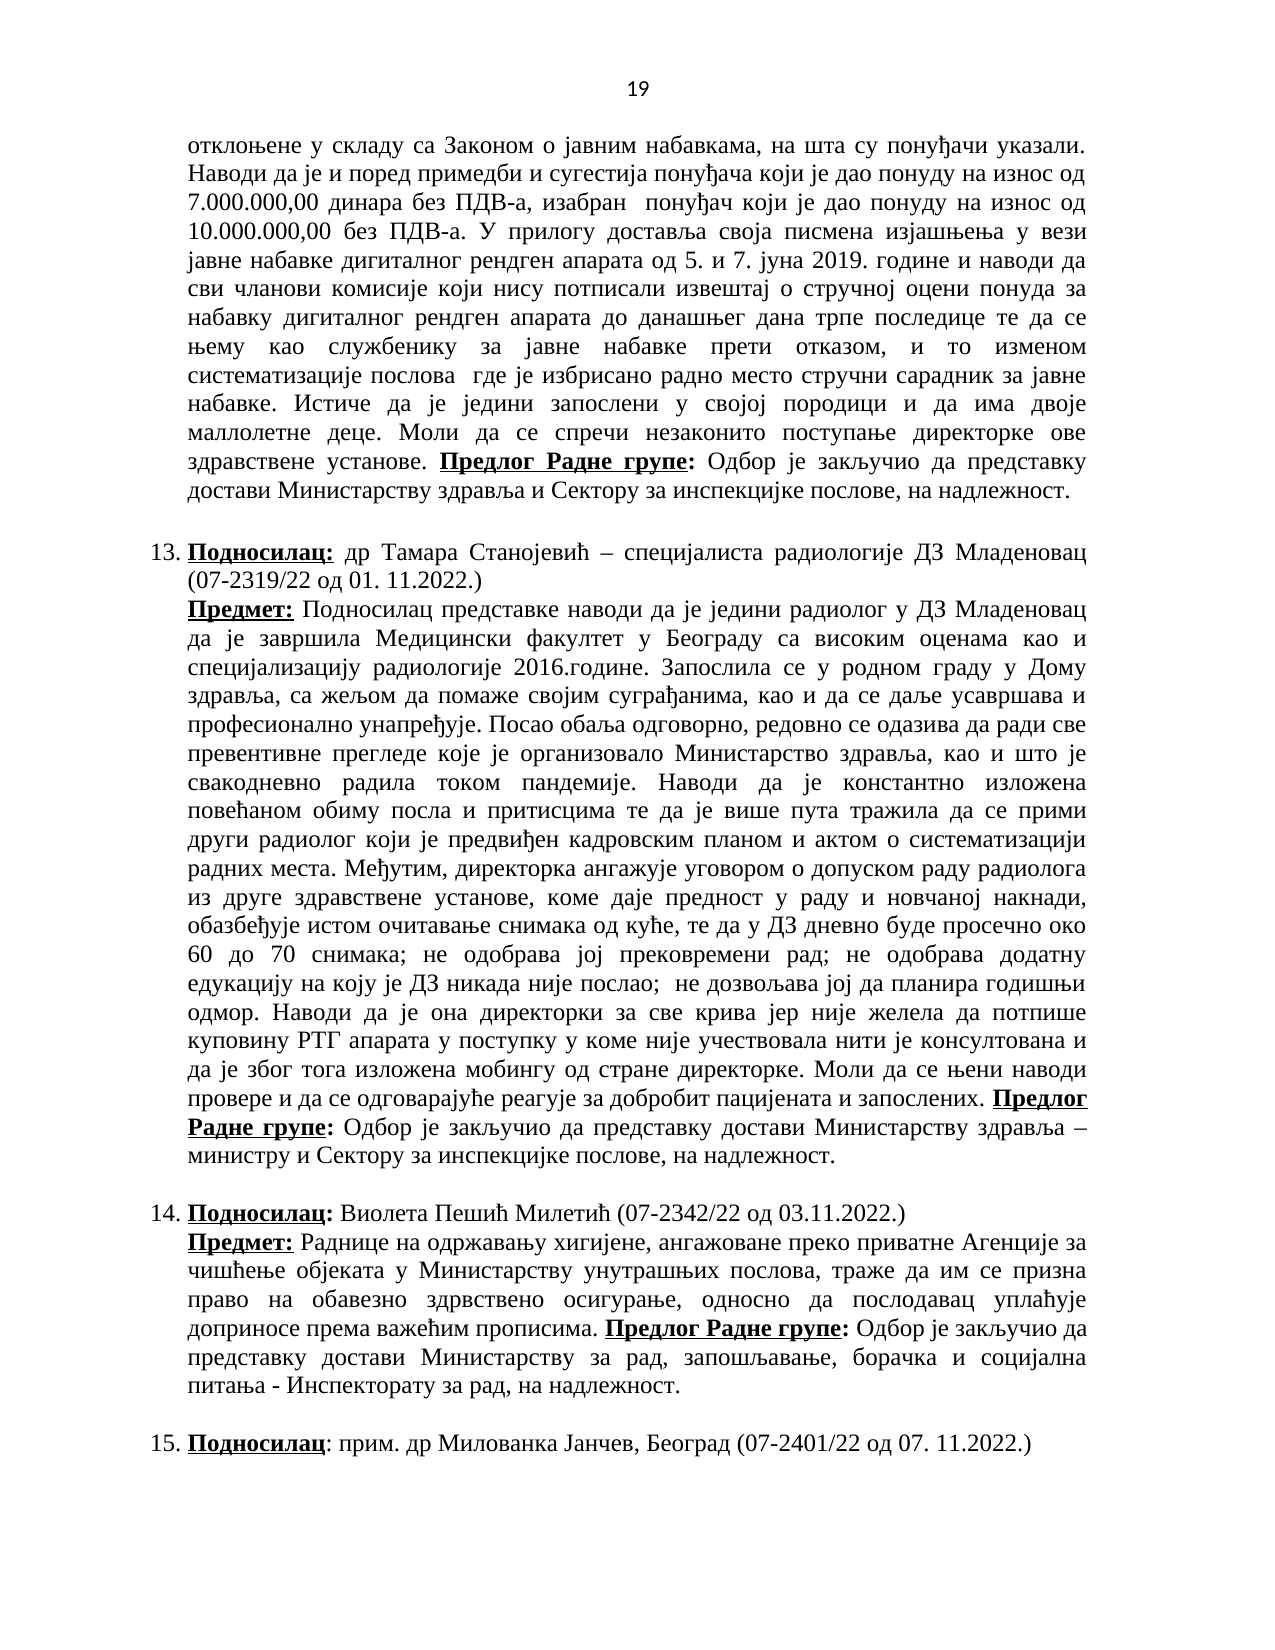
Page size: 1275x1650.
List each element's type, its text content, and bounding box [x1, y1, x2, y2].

list Предмет: Раднице на одржавању хигијене, ангажоване преко приватне Агенције за чишћење објеката у Министарству унутрашњих послова, траже да им се призна право на обавезно здрвствено осигурање, односно да послодавац уплаћује доприносе према важећим прописима. Предлог Радне групе: Одбор је закључио да представку достави Министарству за рад, запошљавање, борачка и социјална питања - Инспекторату за рад, на надлежност. [187, 1227, 1087, 1399]
text Предмет: Подносилац представке наводи да је једини радиолог у ДЗ Младеновац да је завршила Медицински факултет у Београду са високим оценама као и специјализацију радиологије 2016.године. Запослила се у родном граду у Дому здравља, са жељом да помаже својим суграђанима, као и да се даље усавршава и професионално унапређује. Посао обаља одговорно, редовно се одазива да ради све превентивне прегледе које је организовало Министарство здравља, као и што је свакодневно радила током пандемије. Наводи да је константно изложена повећаном обиму посла и притисцима те да је више пута тражила да се прими други радиолог који је предвиђен кадровским планом и актом о систематизацији радних места. Међутим, директорка ангажује уговором о допуском раду радиолога из друге здравствене установе, коме даје предност у раду и новчаној накнади, обазбеђује истом очитавање снимака од куће, те да у ДЗ дневно буде просечно око 60 до 70 снимака; не одобрава јој прековремени рад; не одобрава додатну едукацију на коју је ДЗ никада није послао; не дозвољава јој да планира годишњи одмор. Наводи да је она директорки за све крива јер није желела да потпише куповину РТГ апарата у поступку у коме није учествовала нити је консултована и да је због тога изложена мобингу од стране директорке. Моли да се њени наводи провере и да се одговарајуће реагује за добробит пацијената и запослених. Предлог Радне групе: Одбор је закључио да представку достави Министарству здравља – министру и Сектору за инспекцијке послове, на надлежност. [187, 594, 1087, 1169]
list Подносилац: Виолета Пешић Милетић (07-2342/22 од 03.11.2022.) [150, 1198, 1087, 1227]
list Подносилац: прим. др Милованка Јанчев, Београд (07-2401/22 од 07. 11.2022.) [150, 1428, 1087, 1457]
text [187, 130, 1087, 503]
list Подносилац: др Тамара Станојевић – специјалиста радиологије ДЗ Младеновац (07-2319/22 од 01. 11.2022.) [150, 537, 1087, 594]
